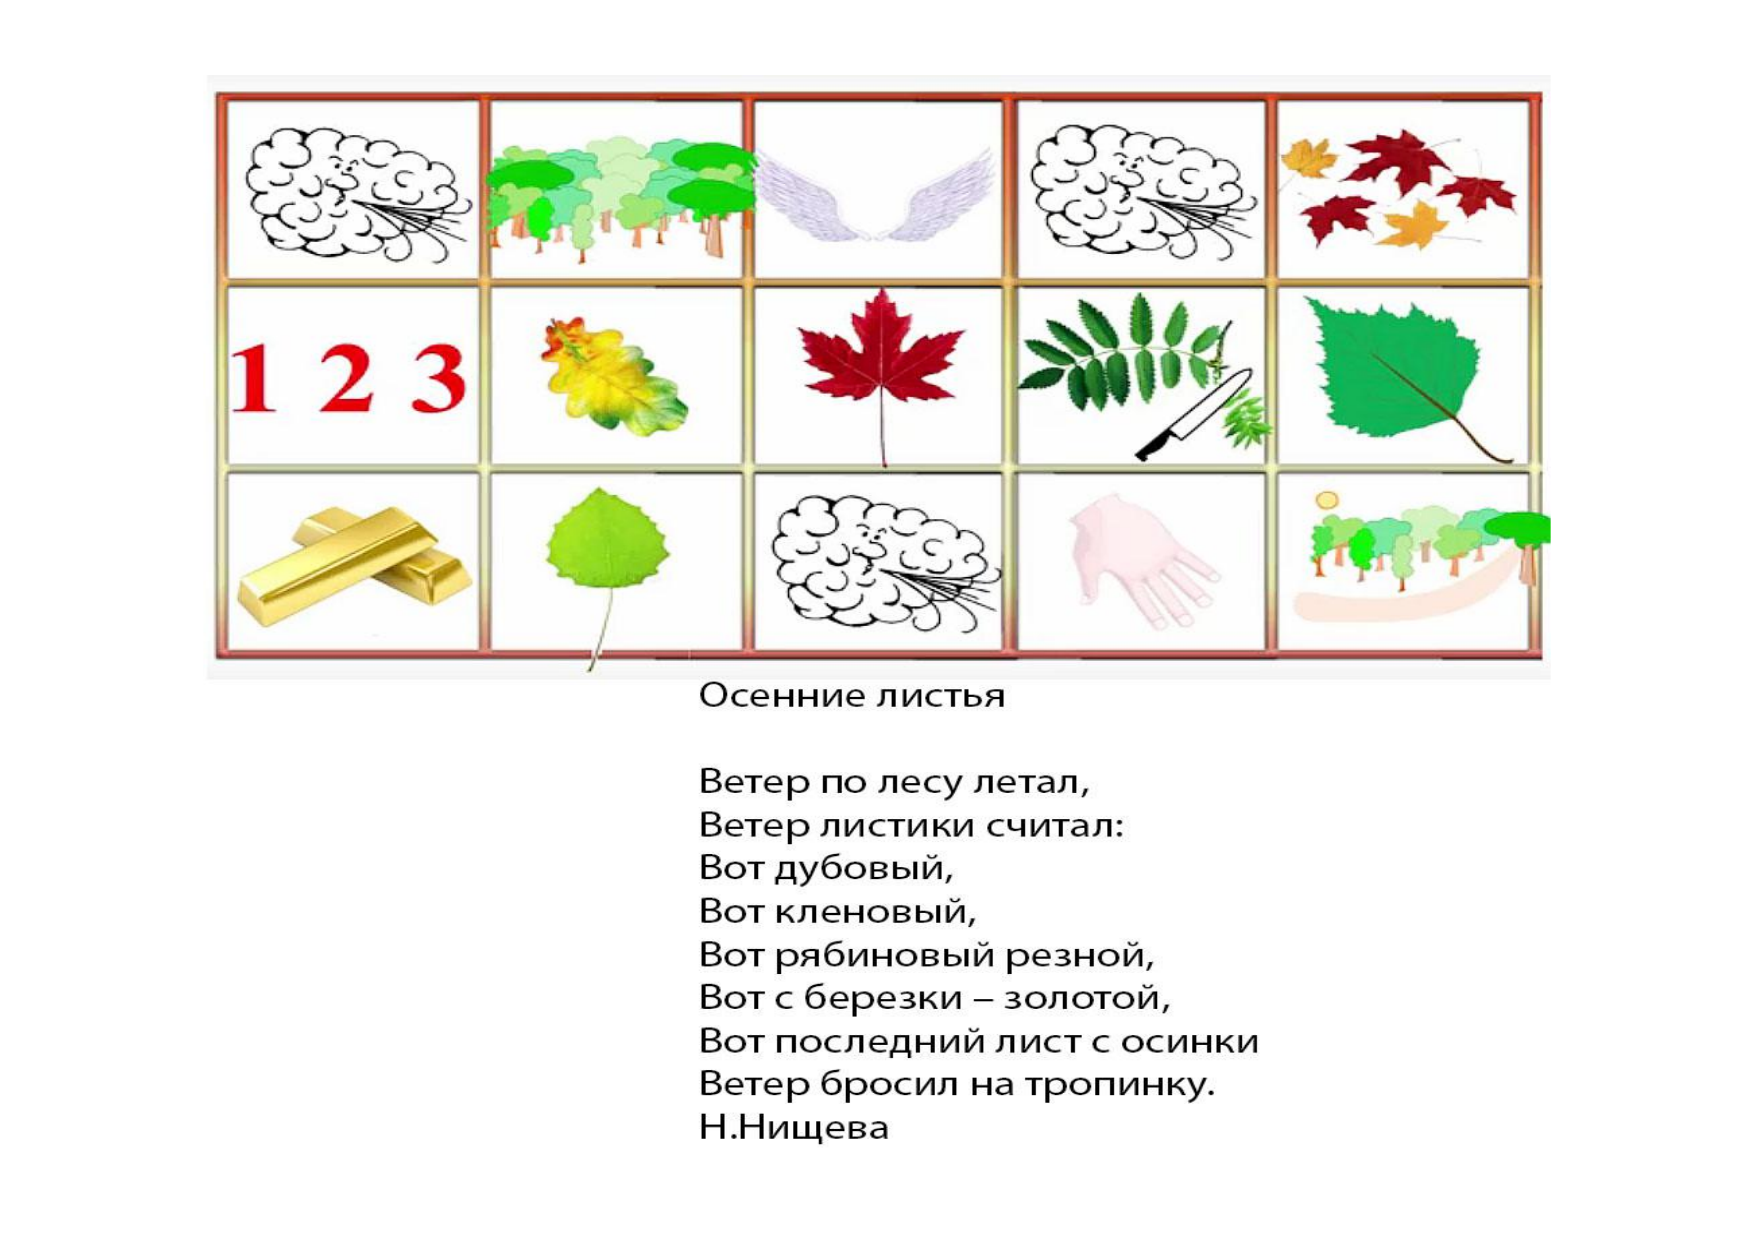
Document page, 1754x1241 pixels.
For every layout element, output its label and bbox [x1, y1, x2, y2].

picture [203, 75, 1551, 1165]
